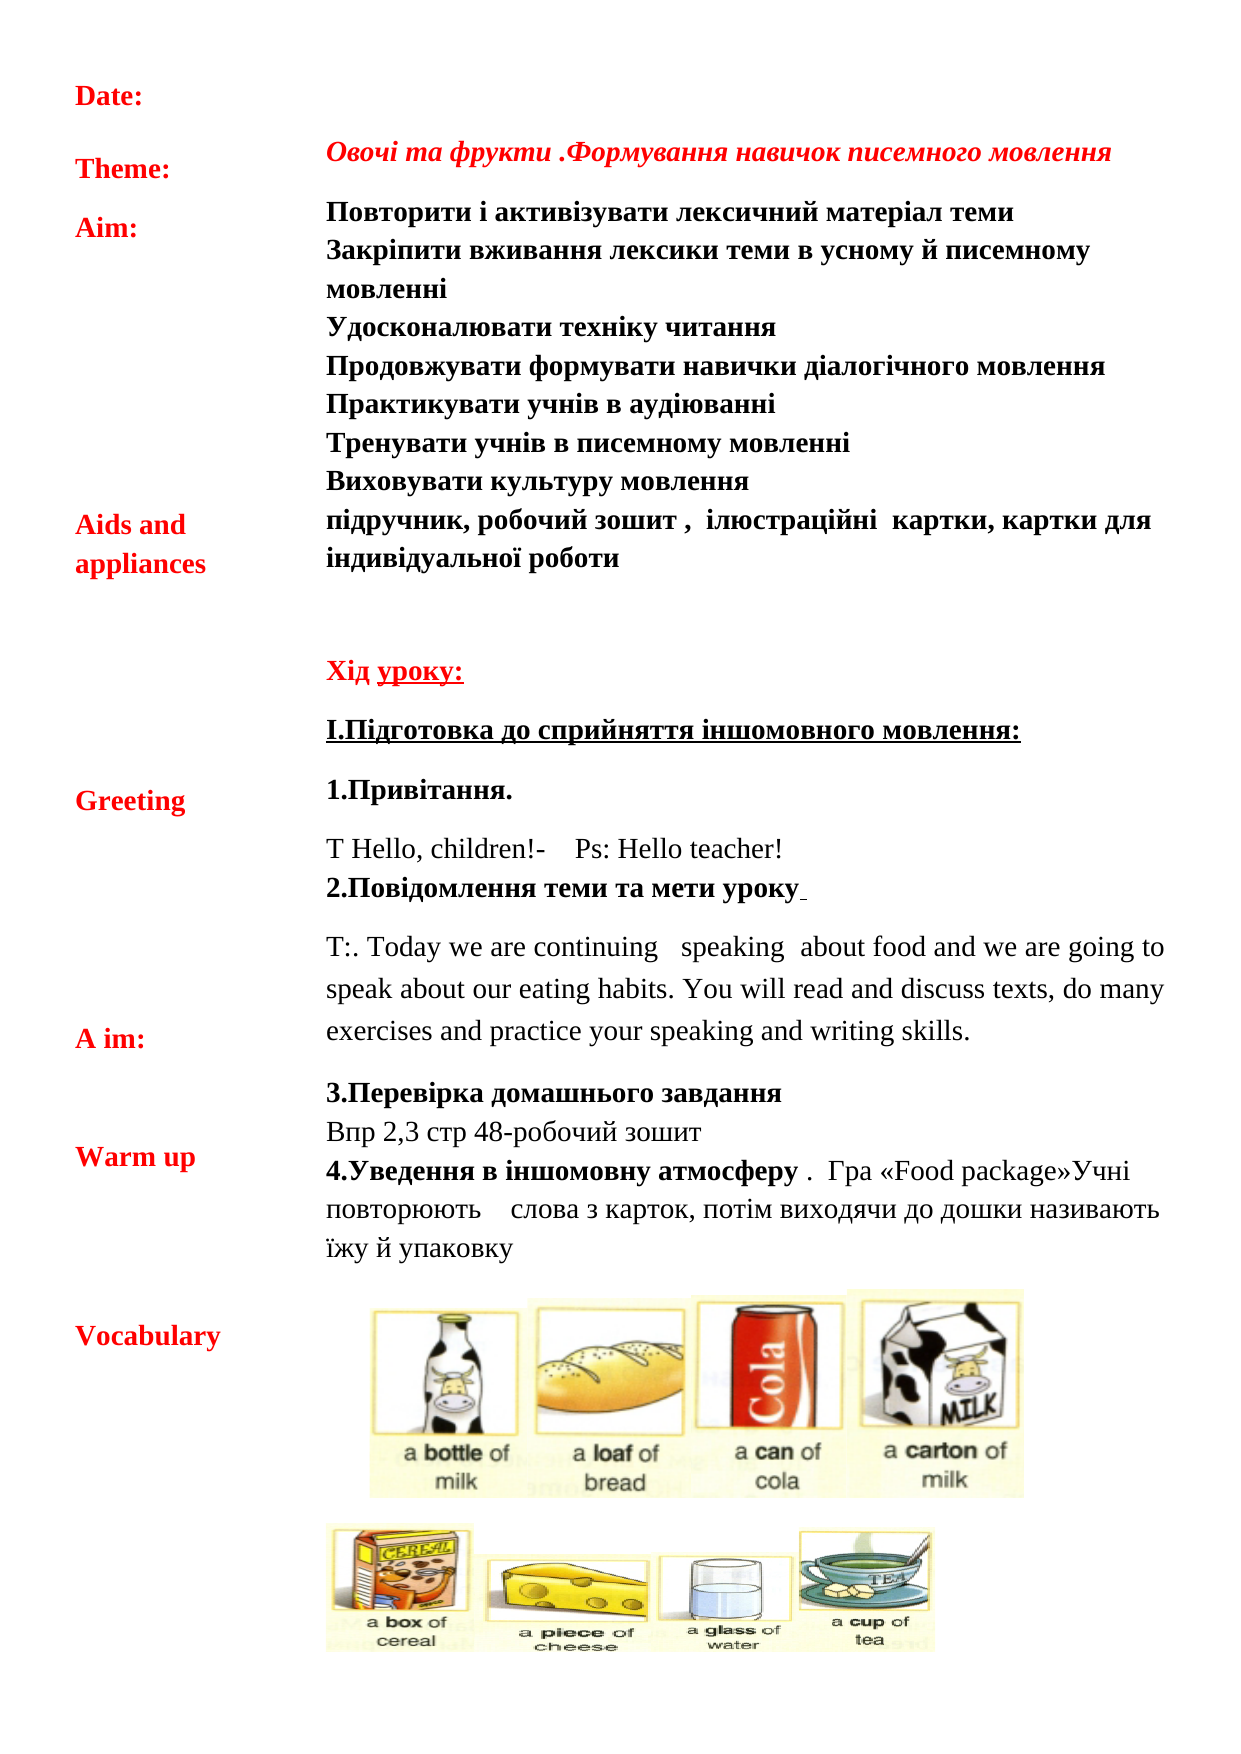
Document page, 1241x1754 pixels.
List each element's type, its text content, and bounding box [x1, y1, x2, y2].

text T Hello, children!- Ps: Hello teacher! 2.Повідомлення теми та мети уроку [326, 831, 1165, 903]
text Aim: [75, 210, 252, 244]
text А im: [75, 1021, 252, 1054]
text Warm up [75, 1139, 252, 1173]
text Greeting [75, 783, 252, 817]
text 3.Перевірка домашнього завдання Впр 2,3 стр 48-робочий зошит 4.Уведення в іншомовну атмосферу . Гра «Food package»Учні повторюють слова з карток, потім виходячи до дошки називають їжу й упаковку [326, 1076, 1165, 1263]
text Date: [75, 75, 252, 113]
text Овочі та фрукти .Формування навичок писемного мовлення [326, 134, 1165, 168]
text I.Підготовка до сприйняття іншомовного мовлення: [326, 712, 1165, 746]
text T:. Today we are continuing speaking about food and we are going to speak about our eating habits. You will read and discuss texts, do many exercises and practice your speaking and writing skills. [326, 929, 1165, 1046]
text Повторити і активізувати лексичний матеріал теми Закріпити вживання лексики теми в усному й писемному мовленні Удосконалювати техніку читання Продовжувати формувати навички діалогічного мовлення Практикувати учнів в аудіюванні Тренувати учнів в писемному мовленні Виховувати культуру мовлення підручник, робочий зошит , ілюстраційні картки, картки для індивідуальної роботи [326, 194, 1165, 574]
text Хід уроку: [326, 653, 1165, 687]
text 1.Привітання. [326, 772, 1165, 805]
text Vocabulary [75, 1318, 252, 1351]
text Theme: [75, 151, 252, 184]
text Aids and appliances [75, 507, 252, 579]
